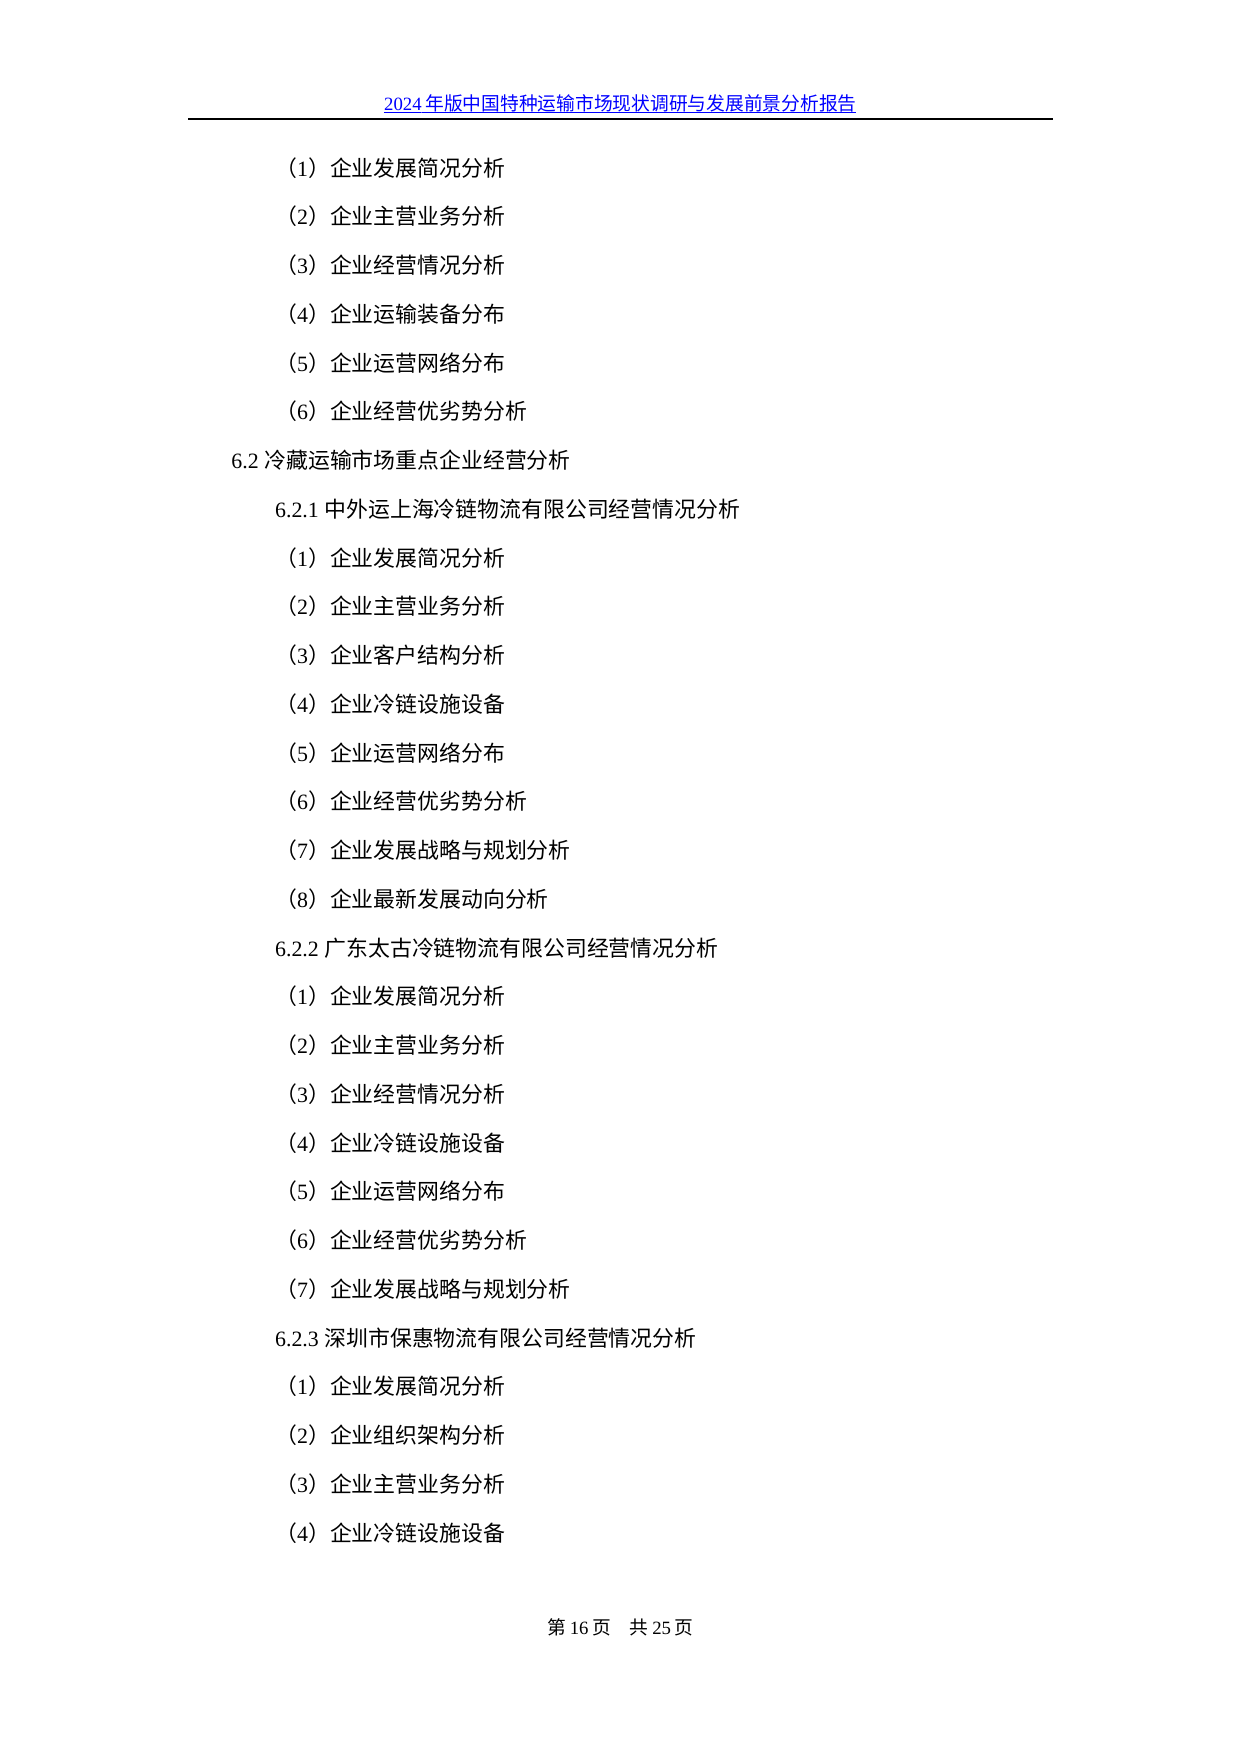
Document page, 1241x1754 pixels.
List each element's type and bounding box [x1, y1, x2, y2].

text [187, 150, 1053, 1548]
